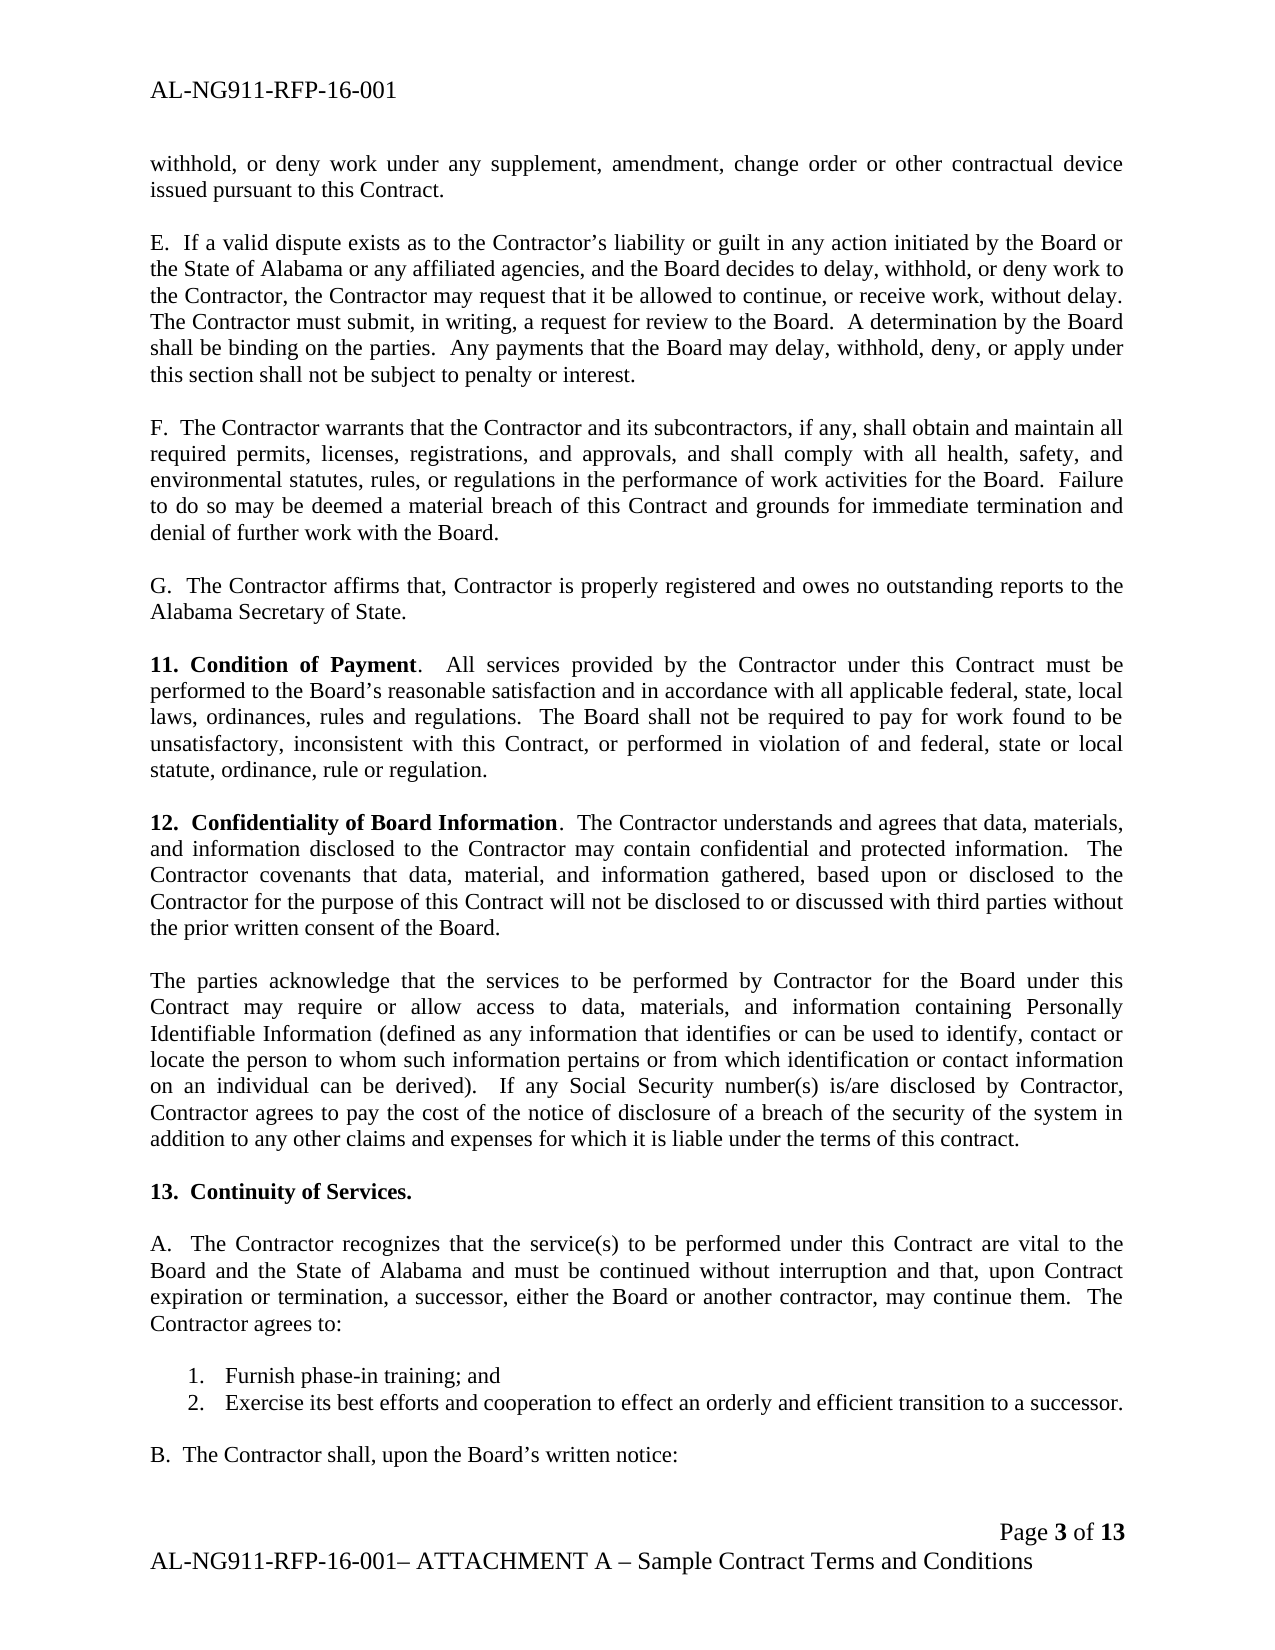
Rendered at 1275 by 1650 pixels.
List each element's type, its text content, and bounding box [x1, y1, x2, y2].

text 12. Confidentiality of Board Information. The Contractor understands and agrees that data, materials, and information disclosed to the Contractor may contain confidential and protected information. The Contractor covenants that data, material, and information gathered, based upon or disclosed to the Contractor for the purpose of this Contract will not be disclosed to or discussed with third parties without the prior written consent of the Board. [150, 809, 1125, 941]
text E. If a valid dispute exists as to the Contractor’s liability or guilt in any action initiated by the Board or the State of Alabama or any affiliated agencies, and the Board decides to delay, withhold, or deny work to the Contractor, the Contractor may request that it be allowed to continue, or receive work, without delay. The Contractor must submit, in writing, a request for review to the Board. A determination by the Board shall be binding on the parties. Any payments that the Board may delay, withhold, deny, or apply under this section shall not be subject to penalty or interest. [150, 229, 1125, 387]
list Exercise its best efforts and cooperation to effect an orderly and efficient transition to a successor. [150, 1389, 1125, 1415]
list Furnish phase-in training; and [187, 1362, 1125, 1389]
text F. The Contractor warrants that the Contractor and its subcontractors, if any, shall obtain and maintain all required permits, licenses, registrations, and approvals, and shall comply with all health, safety, and environmental statutes, rules, or regulations in the performance of work activities for the Board. Failure to do so may be deemed a material breach of this Contract and grounds for immediate termination and denial of further work with the Board. [150, 413, 1125, 545]
text 13. Continuity of Services. [150, 1178, 1125, 1204]
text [150, 150, 1125, 203]
text G. The Contractor affirms that, Contractor is properly registered and owes no outstanding reports to the Alabama Secretary of State. [150, 572, 1125, 624]
text The parties acknowledge that the services to be performed by Contractor for the Board under this Contract may require or allow access to data, materials, and information containing Personally Identifiable Information (defined as any information that identifies or can be used to identify, contact or locate the person to whom such information pertains or from which identification or contact information on an individual can be derived). If any Social Security number(s) is/are disclosed by Contractor, Contractor agrees to pay the cost of the notice of disclosure of a breach of the security of the system in addition to any other claims and expenses for which it is liable under the terms of this contract. [150, 967, 1125, 1151]
text 11. Condition of Payment. All services provided by the Contractor under this Contract must be performed to the Board’s reasonable satisfaction and in accordance with all applicable federal, state, local laws, ordinances, rules and regulations. The Board shall not be required to pay for work found to be unsatisfactory, inconsistent with this Contract, or performed in violation of and federal, state or local statute, ordinance, rule or regulation. [150, 651, 1125, 782]
text B. The Contractor shall, upon the Board’s written notice: [150, 1441, 1125, 1468]
text A. The Contractor recognizes that the service(s) to be performed under this Contract are vital to the Board and the State of Alabama and must be continued without interruption and that, upon Contract expiration or termination, a successor, either the Board or another contractor, may continue them. The Contractor agrees to: [150, 1231, 1125, 1336]
